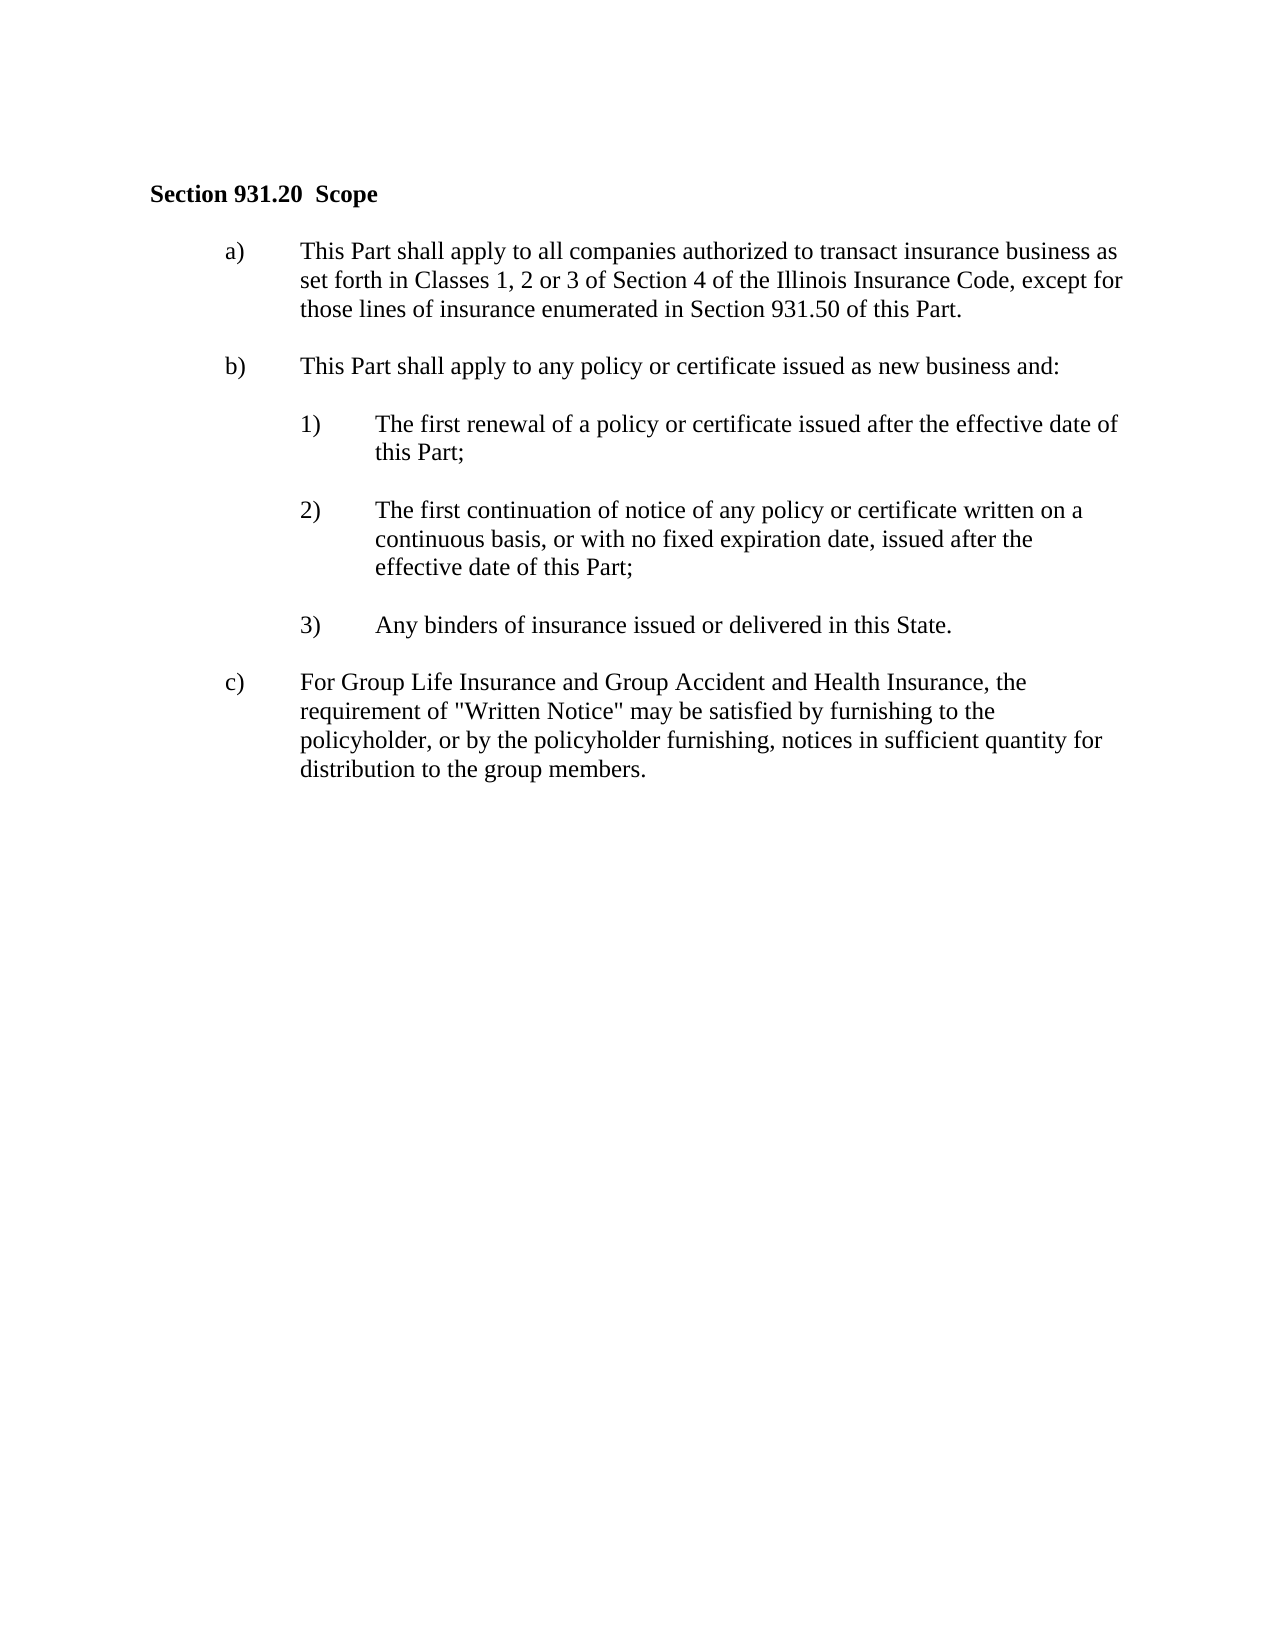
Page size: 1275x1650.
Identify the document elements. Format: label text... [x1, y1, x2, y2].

text 3) Any binders of insurance issued or delivered in this State. [300, 610, 1125, 639]
text 1) The first renewal of a policy or certificate issued after the effective date of this Part; [300, 409, 1125, 466]
text b) This Part shall apply to any policy or certificate issued as new business and: [225, 351, 1125, 380]
text 2) The first continuation of notice of any policy or certificate written on a continuous basis, or with no fixed expiration date, issued after the effective date of this Part; [300, 495, 1125, 581]
text Section 931.20 Scope [150, 179, 1125, 207]
text a) This Part shall apply to all companies authorized to transact insurance business as set forth in Classes 1, 2 or 3 of Section 4 of the Illinois Insurance Code, except for those lines of insurance enumerated in Section 931.50 of this Part. [225, 236, 1125, 322]
text c) For Group Life Insurance and Group Accident and Health Insurance, the requirement of "Written Notice" may be satisfied by furnishing to the policyholder, or by the policyholder furnishing, notices in sufficient quantity for distribution to the group members. [225, 667, 1125, 782]
